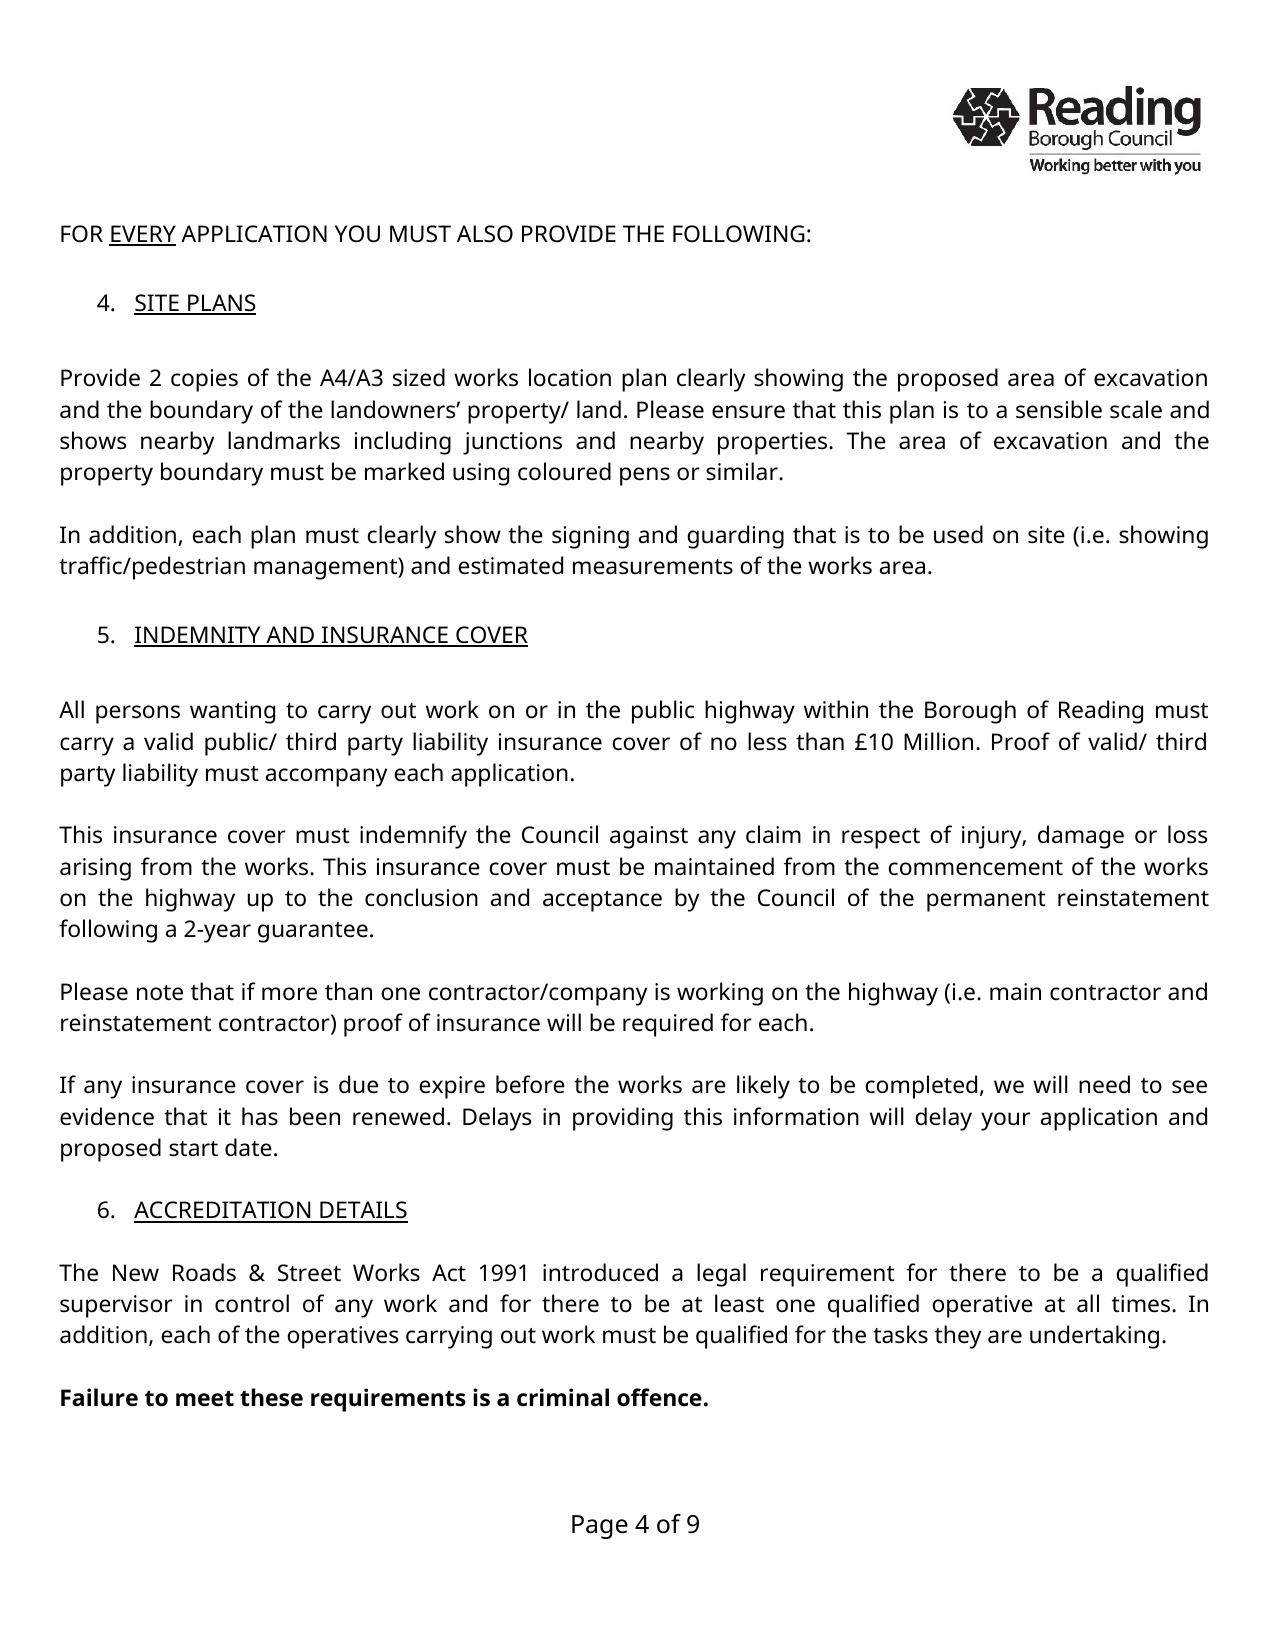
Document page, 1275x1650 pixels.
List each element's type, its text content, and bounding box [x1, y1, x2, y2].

text In addition, each plan must clearly show the signing and guarding that is to be used on site (i.e. showing traffic/pedestrian management) and estimated measurements of the works area. [59, 519, 1211, 581]
text This insurance cover must indemnify the Council against any claim in respect of injury, damage or loss arising from the works. This insurance cover must be maintained from the commencement of the works on the highway up to the conclusion and acceptance by the Council of the permanent reinstatement following a 2-year guarantee. [59, 819, 1211, 944]
text All persons wanting to carry out work on or in the public highway within the Borough of Reading must carry a valid public/ third party liability insurance cover of no less than £10 Million. Proof of valid/ third party liability must accompany each application. [59, 694, 1211, 788]
list ACCREDITATION DETAILS [97, 1194, 1211, 1226]
subtitle INDEMNITY AND INSURANCE COVER [97, 619, 1211, 650]
text Provide 2 copies of the A4/A3 sized works location plan clearly showing the proposed area of excavation and the boundary of the landowners’ property/ land. Please ensure that this plan is to a sensible scale and shows nearby landmarks including junctions and nearby properties. The area of excavation and the property boundary must be marked using coloured pens or similar. [59, 362, 1211, 487]
text If any insurance cover is due to expire before the works are likely to be completed, we will need to see evidence that it has been renewed. Delays in providing this information will delay your application and proposed start date. [59, 1069, 1211, 1163]
picture [943, 75, 1211, 184]
text The New Roads & Street Works Act 1991 introduced a legal requirement for there to be a qualified supervisor in control of any work and for there to be at least one qualified operative at all times. In addition, each of the operatives carrying out work must be qualified for the tasks they are undertaking. [59, 1257, 1211, 1351]
text Failure to meet these requirements is a criminal offence. [59, 1382, 1211, 1413]
text Please note that if more than one contractor/company is working on the highway (i.e. main contractor and reinstatement contractor) proof of insurance will be required for each. [59, 976, 1211, 1038]
text FOR EVERY APPLICATION YOU MUST ALSO PROVIDE THE FOLLOWING: [59, 218, 1211, 249]
subtitle SITE PLANS [97, 287, 1211, 318]
